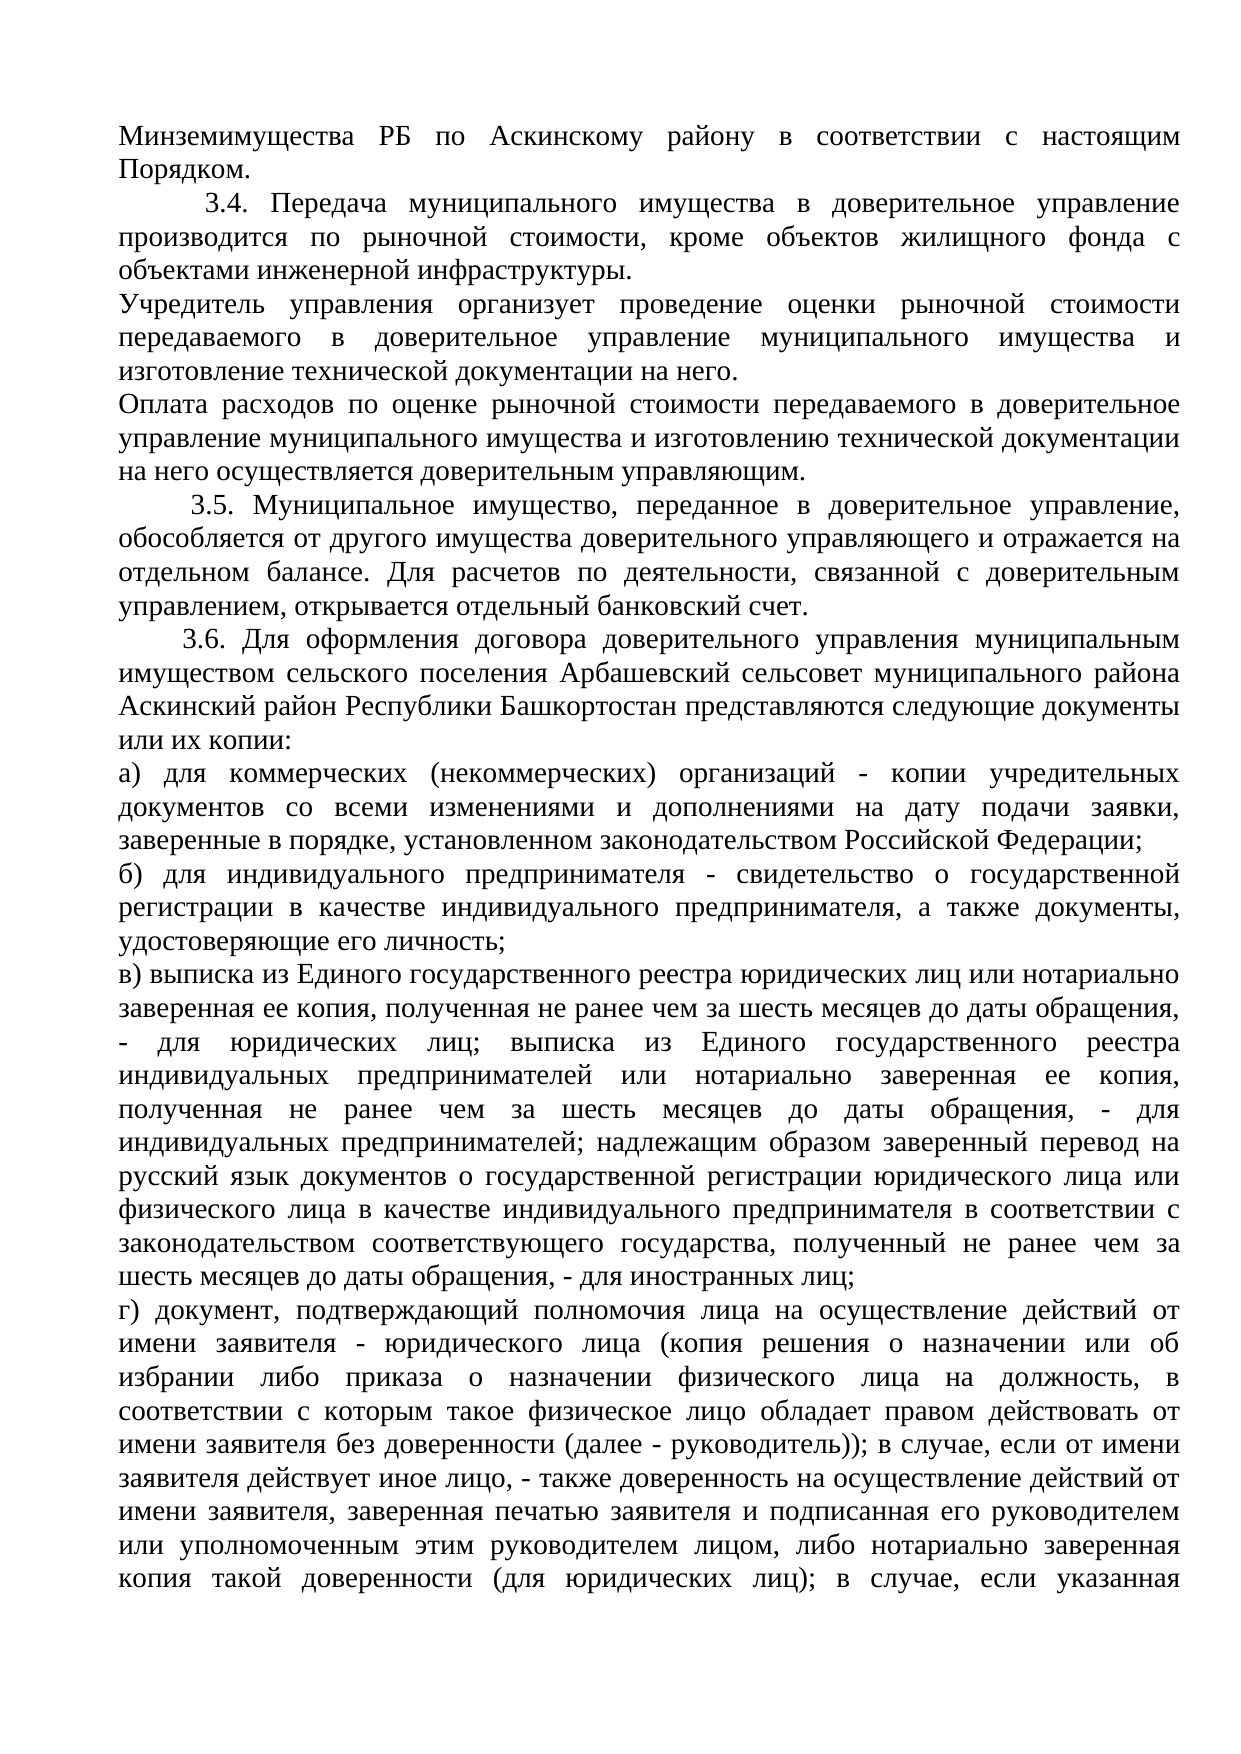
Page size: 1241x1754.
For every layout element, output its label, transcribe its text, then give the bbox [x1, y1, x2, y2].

text б) для индивидуального предпринимателя - свидетельство о государственной регистрации в качестве индивидуального предпринимателя, а также документы, удостоверяющие его личность; [118, 856, 1181, 957]
text 3.5. Муниципальное имущество, переданное в доверительное управление, обособляется от другого имущества доверительного управляющего и отражается на отдельном балансе. Для расчетов по деятельности, связанной с доверительным управлением, открывается отдельный банковский счет. [118, 487, 1181, 621]
text а) для коммерческих (некоммерческих) организаций - копии учредительных документов со всеми изменениями и дополнениями на дату подачи заявки, заверенные в порядке, установленном законодательством Российской Федерации; [118, 755, 1181, 856]
text 3.4. Передача муниципального имущества в доверительное управление производится по рыночной стоимости, кроме объектов жилищного фонда с объектами инженерной инфраструктуры. [118, 185, 1181, 286]
text Учредитель управления организует проведение оценки рыночной стоимости передаваемого в доверительное управление муниципального имущества и изготовление технической документации на него. [118, 286, 1181, 386]
text 3.6. Для оформления договора доверительного управления муниципальным имуществом сельского поселения Арбашевский сельсовет муниципального района Аскинский район Республики Башкортостан представляются следующие документы или их копии: [118, 621, 1181, 755]
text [118, 118, 1181, 185]
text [118, 1292, 1181, 1594]
text Оплата расходов по оценке рыночной стоимости передаваемого в доверительное управление муниципального имущества и изготовлению технической документации на него осуществляется доверительным управляющим. [118, 386, 1181, 487]
text в) выписка из Единого государственного реестра юридических лиц или нотариально заверенная ее копия, полученная не ранее чем за шесть месяцев до даты обращения, - для юридических лиц; выписка из Единого государственного реестра индивидуальных предпринимателей или нотариально заверенная ее копия, полученная не ранее чем за шесть месяцев до даты обращения, - для индивидуальных предпринимателей; надлежащим образом заверенный перевод на русский язык документов о государственной регистрации юридического лица или физического лица в качестве индивидуального предпринимателя в соответствии с законодательством соответствующего государства, полученный не ранее чем за шесть месяцев до даты обращения, - для иностранных лиц; [118, 957, 1181, 1292]
